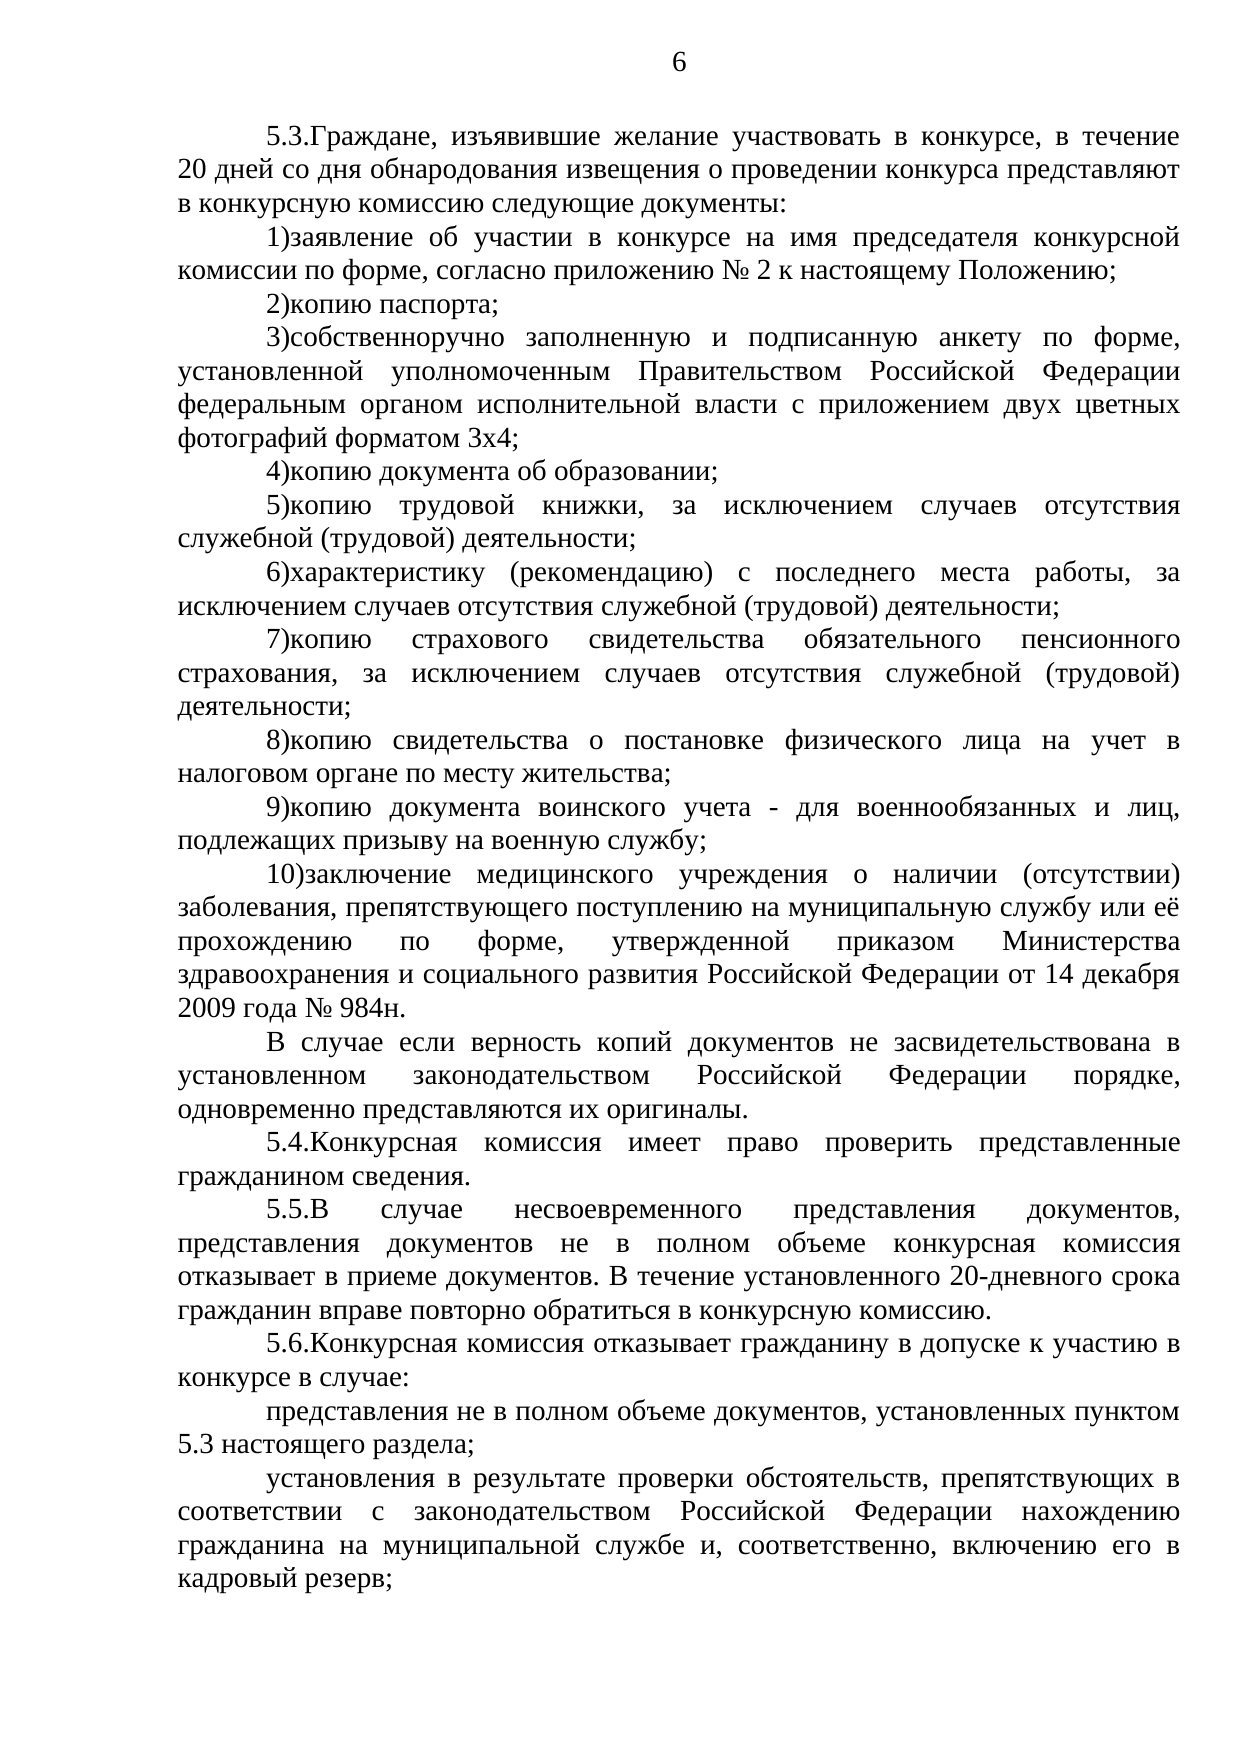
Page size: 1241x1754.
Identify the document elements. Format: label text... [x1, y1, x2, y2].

text 2)копию паспорта; [177, 286, 1181, 319]
text В случае если верность копий документов не засвидетельствована в установленном законодательством Российской Федерации порядке, одновременно представляются их оригиналы. [177, 1024, 1181, 1124]
text 6)характеристику (рекомендацию) с последнего места работы, за исключением случаев отсутствия служебной (трудовой) деятельности; [177, 554, 1181, 621]
text 10)заключение медицинского учреждения о наличии (отсутствии) заболевания, препятствующего поступлению на муниципальную службу или её прохождению по форме, утвержденной приказом Министерства здравоохранения и социального развития Российской Федерации от 14 декабря 2009 года № 984н. [177, 856, 1181, 1024]
text 1)заявление об участии в конкурсе на имя председателя конкурсной комиссии по форме, согласно приложению № 2 к настоящему Положению; [177, 219, 1181, 286]
text 5.5.В случае несвоевременного представления документов, представления документов не в полном объеме конкурсная комиссия отказывает в приеме документов. В течение установленного 20-дневного срока гражданин вправе повторно обратиться в конкурсную комиссию. [177, 1191, 1181, 1326]
text 8)копию свидетельства о постановке физического лица на учет в налоговом органе по месту жительства; [177, 722, 1181, 789]
text 7)копию страхового свидетельства обязательного пенсионного страхования, за исключением случаев отсутствия служебной (трудовой) деятельности; [177, 621, 1181, 722]
text 9)копию документа воинского учета - для военнообязанных и лиц, подлежащих призыву на военную службу; [177, 789, 1181, 856]
text 4)копию документа об образовании; [177, 453, 1181, 487]
text 5)копию трудовой книжки, за исключением случаев отсутствия служебной (трудовой) деятельности; [177, 487, 1181, 554]
text 5.4.Конкурсная комиссия имеет право проверить представленные гражданином сведения. [177, 1124, 1181, 1191]
text установления в результате проверки обстоятельств, препятствующих в соответствии с законодательством Российской Федерации нахождению гражданина на муниципальной службе и, соответственно, включению его в кадровый резерв; [177, 1460, 1181, 1594]
text 5.6.Конкурсная комиссия отказывает гражданину в допуске к участию в конкурсе в случае: [177, 1326, 1181, 1393]
text представления не в полном объеме документов, установленных пунктом 5.3 настоящего раздела; [177, 1393, 1181, 1460]
text 3)собственноручно заполненную и подписанную анкету по форме, установленной уполномоченным Правительством Российской Федерации федеральным органом исполнительной власти с приложением двух цветных фотографий форматом 3x4; [177, 319, 1181, 453]
text 5.3.Граждане, изъявившие желание участвовать в конкурсе, в течение 20 дней со дня обнародования извещения о проведении конкурса представляют в конкурсную комиссию следующие документы: [177, 118, 1181, 219]
